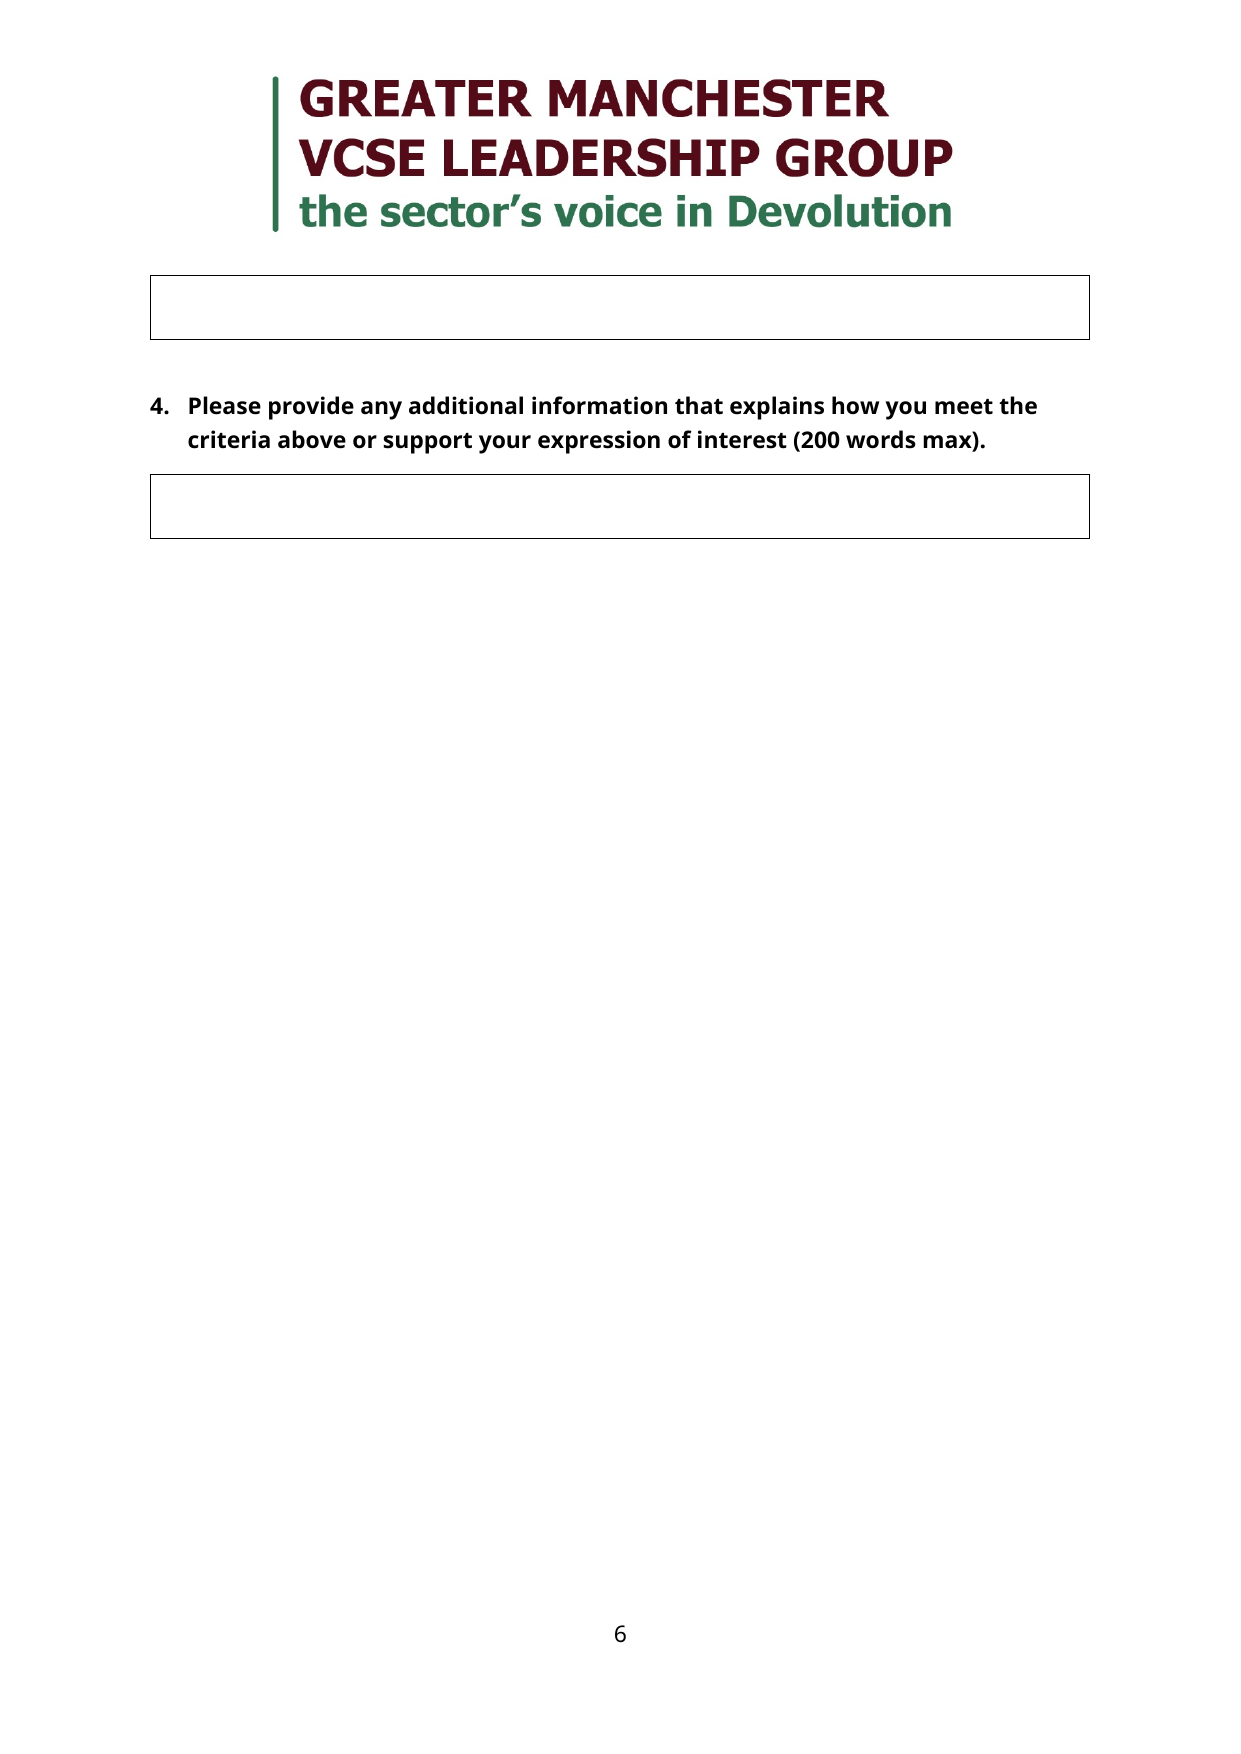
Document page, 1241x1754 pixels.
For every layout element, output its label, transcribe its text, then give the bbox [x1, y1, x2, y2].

table_header [151, 276, 1089, 339]
table_header [151, 475, 1089, 538]
list Please provide any additional information that explains how you meet the criteria above or support your expression of interest (200 words max). [150, 390, 1090, 455]
picture [272, 73, 968, 244]
